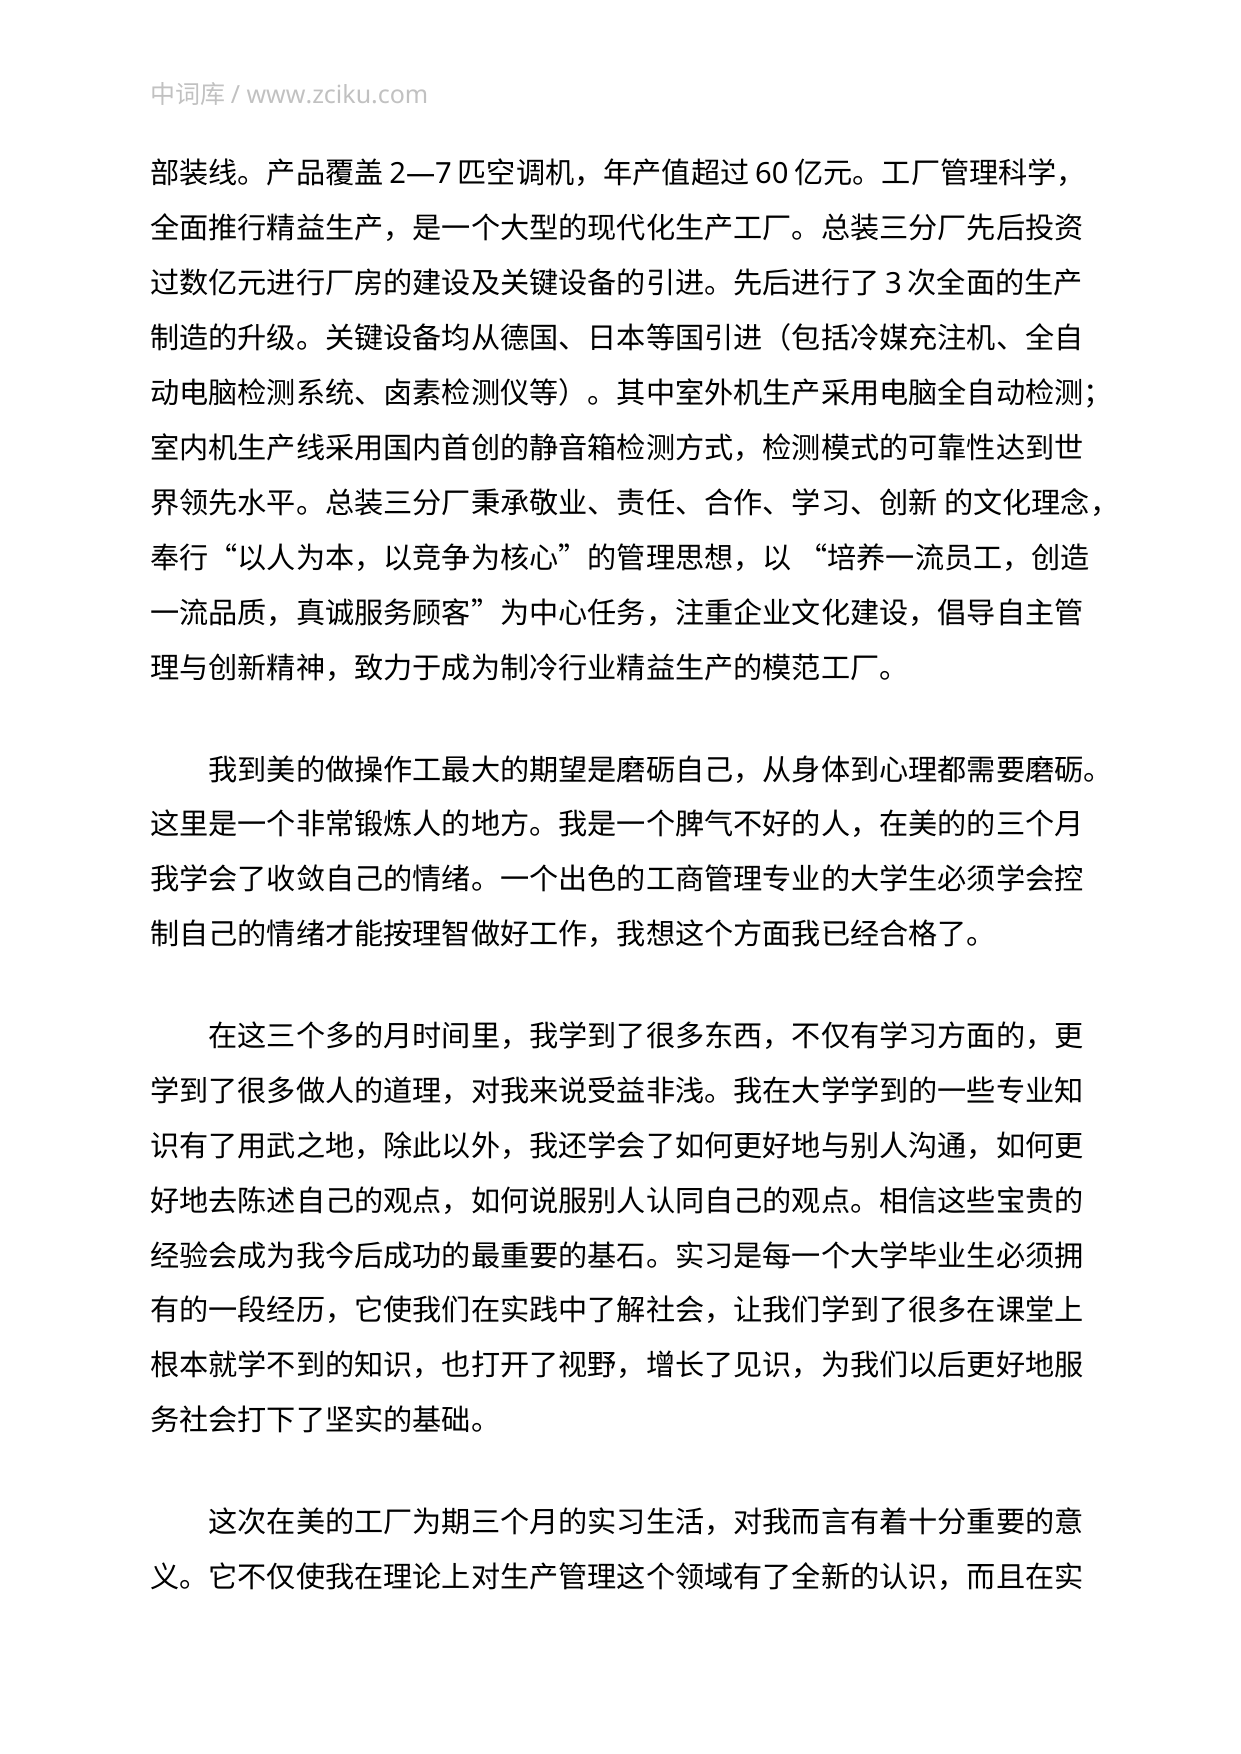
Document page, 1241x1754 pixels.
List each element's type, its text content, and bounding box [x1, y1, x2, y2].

text 我到美的做操作工最大的期望是磨砺自己，从身体到心理都需要磨砺。这里是一个非常锻炼人的地方。我是一个脾气不好的人，在美的的三个月我学会了收敛自己的情绪。一个出色的工商管理专业的大学生必须学会控制自己的情绪才能按理智做好工作，我想这个方面我已经合格了。 [150, 746, 1090, 953]
text 在这三个多的月时间里，我学到了很多东西，不仅有学习方面的，更学到了很多做人的道理，对我来说受益非浅。我在大学学到的一些专业知识有了用武之地，除此以外，我还学会了如何更好地与别人沟通，如何更好地去陈述自己的观点，如何说服别人认同自己的观点。相信这些宝贵的经验会成为我今后成功的最重要的基石。实习是每一个大学毕业生必须拥有的一段经历，它使我们在实践中了解社会，让我们学到了很多在课堂上根本就学不到的知识，也打开了视野，增长了见识，为我们以后更好地服务社会打下了坚实的基础。 [150, 1012, 1090, 1439]
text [150, 150, 1090, 687]
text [150, 1498, 1090, 1596]
